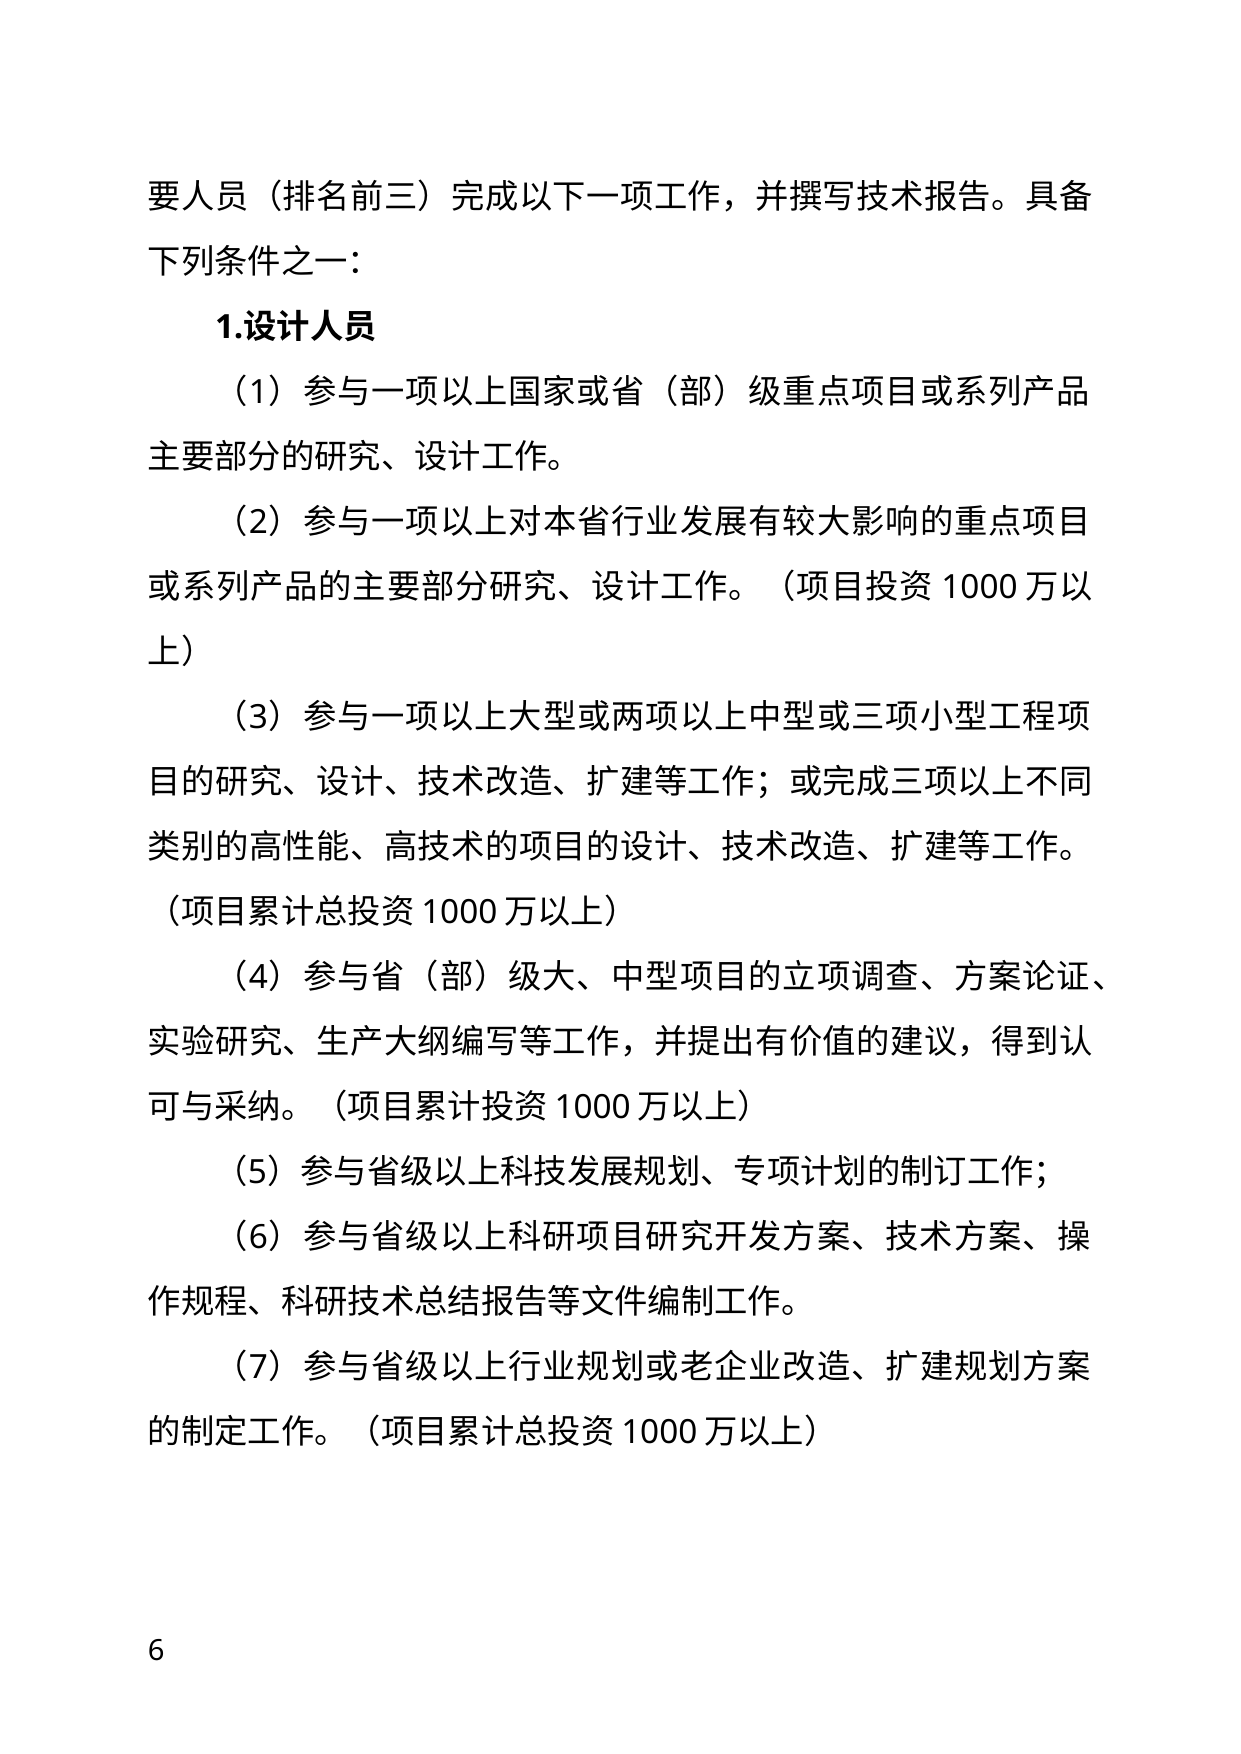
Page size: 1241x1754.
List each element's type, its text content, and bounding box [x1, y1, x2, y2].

text （2）参与一项以上对本省行业发展有较大影响的重点项目或系列产品的主要部分研究、设计工作。（项目投资1000万以上） [148, 487, 1092, 682]
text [148, 162, 1092, 292]
text 1.设计人员 [148, 292, 1092, 357]
text （3）参与一项以上大型或两项以上中型或三项小型工程项目的研究、设计、技术改造、扩建等工作；或完成三项以上不同类别的高性能、高技术的项目的设计、技术改造、扩建等工作。（项目累计总投资1000万以上） [148, 682, 1092, 942]
text （4）参与省（部）级大、中型项目的立项调查、方案论证、实验研究、生产大纲编写等工作，并提出有价值的建议，得到认可与采纳。（项目累计投资1000万以上） [148, 942, 1092, 1137]
text （1）参与一项以上国家或省（部）级重点项目或系列产品主要部分的研究、设计工作。 [148, 357, 1092, 487]
text （5）参与省级以上科技发展规划、专项计划的制订工作； [148, 1137, 1092, 1202]
text （7）参与省级以上行业规划或老企业改造、扩建规划方案的制定工作。（项目累计总投资1000万以上） [148, 1332, 1092, 1462]
text （6）参与省级以上科研项目研究开发方案、技术方案、操作规程、科研技术总结报告等文件编制工作。 [148, 1202, 1092, 1332]
